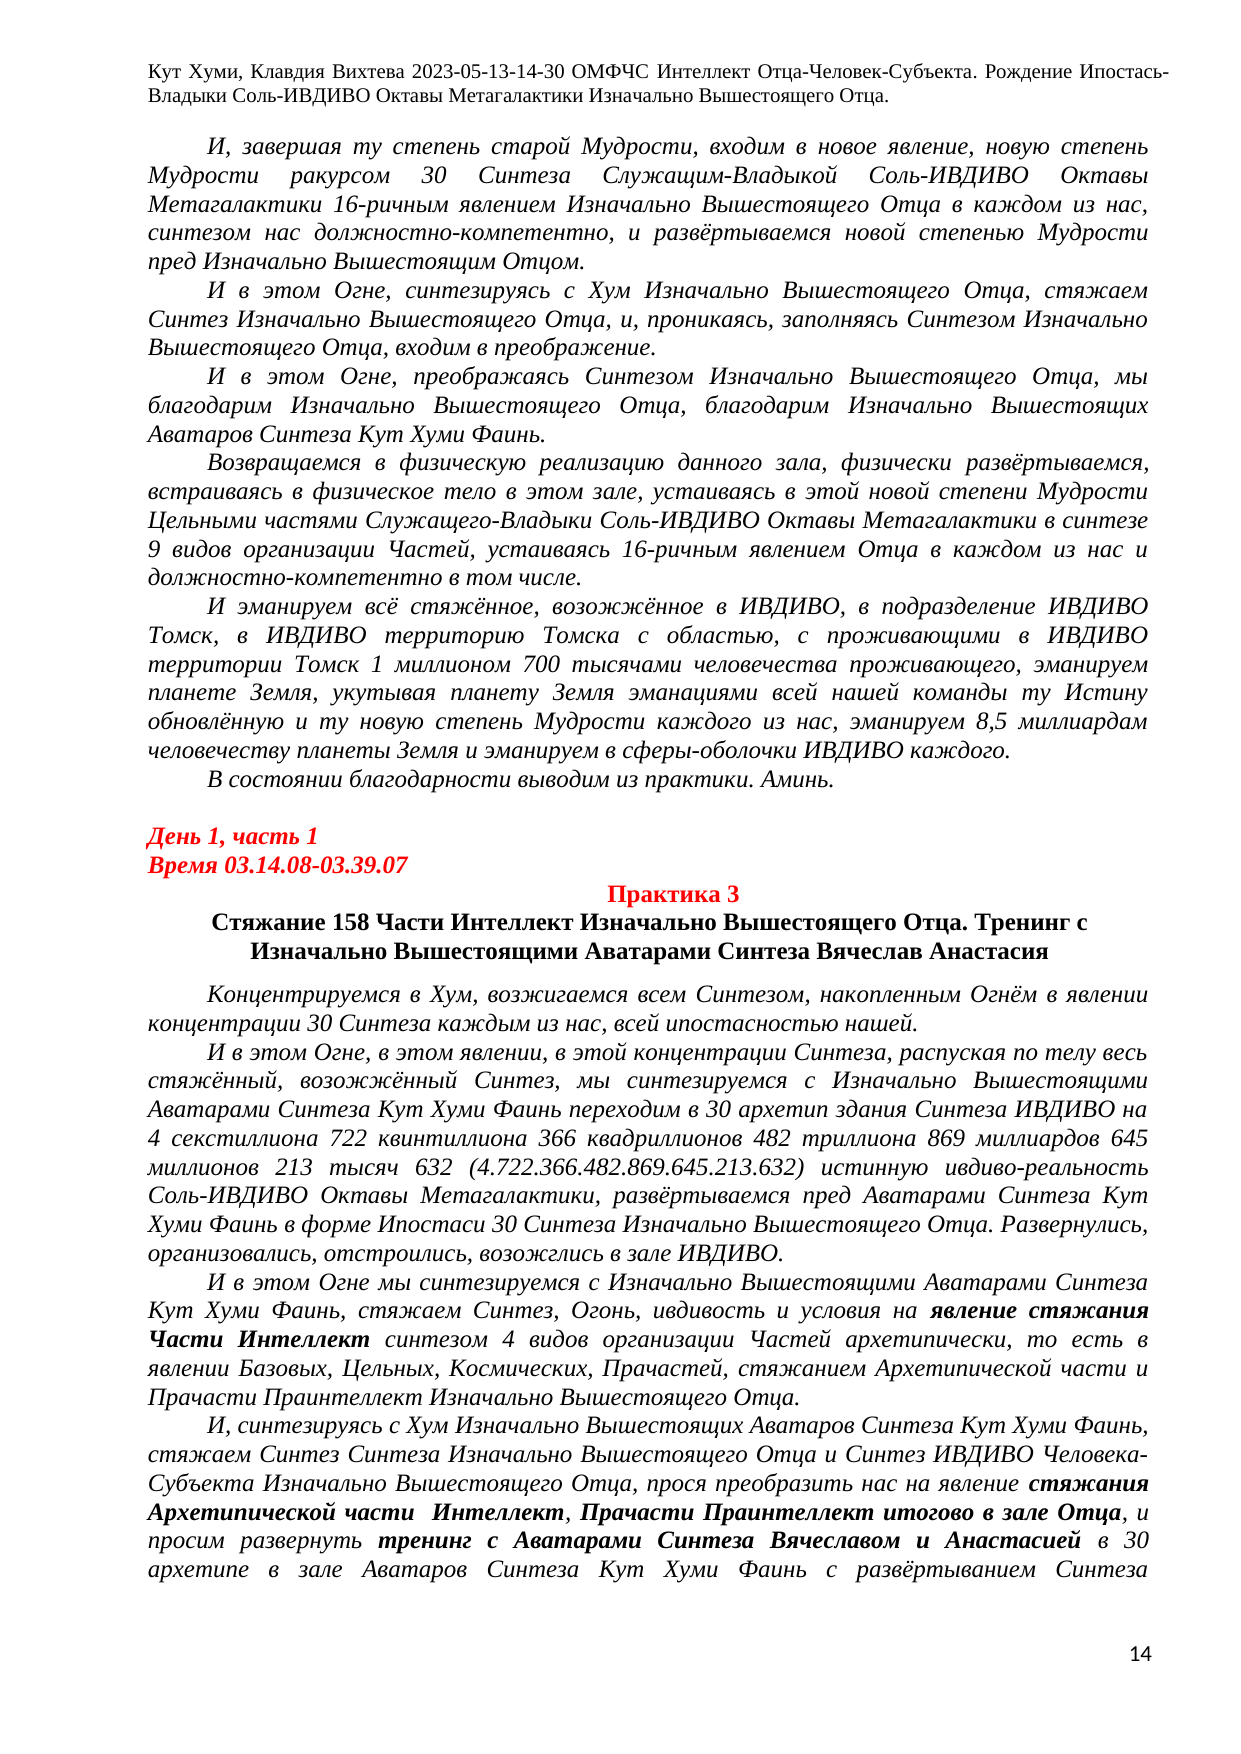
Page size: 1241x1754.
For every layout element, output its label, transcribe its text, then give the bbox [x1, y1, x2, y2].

text И эманируем всё стяжённое, возожжённое в ИВДИВО, в подразделение ИВДИВО Томск, в ИВДИВО территорию Томска с областью, с проживающими в ИВДИВО территории Томск 1 миллионом 700 тысячами человечества проживающего, эманируем планете Земля, укутывая планету Земля эманациями всей нашей команды ту Истину обновлённую и ту новую степень Мудрости каждого из нас, эманируем 8,5 миллиардам человечеству планеты Земля и эманируем в сферы-оболочки ИВДИВО каждого. [148, 591, 1152, 764]
text В состоянии благодарности выводим из практики. Аминь. [148, 764, 1152, 792]
text Практика 3 [148, 879, 1152, 907]
text И в этом Огне мы синтезируемся с Изначально Вышестоящими Аватарами Синтеза Кут Хуми Фаинь, стяжаем Синтез, Огонь, ивдивость и условия на явление стяжания Части Интеллект синтезом 4 видов организации Частей архетипически, то есть в явлении Базовых, Цельных, Космических, Прачастей, стяжанием Архетипической части и Прачасти Праинтеллект Изначально Вышестоящего Отца. [148, 1267, 1152, 1411]
text И в этом Огне, преображаясь Синтезом Изначально Вышестоящего Отца, мы благодарим Изначально Вышестоящего Отца, благодарим Изначально Вышестоящих Аватаров Синтеза Кут Хуми Фаинь. [148, 361, 1152, 447]
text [148, 1411, 1152, 1583]
text И в этом Огне, синтезируясь с Хум Изначально Вышестоящего Отца, стяжаем Синтез Изначально Вышестоящего Отца, и, проникаясь, заполняясь Синтезом Изначально Вышестоящего Отца, входим в преображение. [148, 275, 1152, 361]
text День 1, часть 1 [148, 821, 1152, 850]
text И в этом Огне, в этом явлении, в этой концентрации Синтеза, распуская по телу весь стяжённый, возожжённый Синтез, мы синтезируемся с Изначально Вышестоящими Аватарами Синтеза Кут Хуми Фаинь переходим в 30 архетип здания Синтеза ИВДИВО на 4 секстиллиона 722 квинтиллиона 366 квадриллионов 482 триллиона 869 миллиардов 645 миллионов 213 тысяч 632 (4.722.366.482.869.645.213.632) истинную ивдиво-реальность Соль-ИВДИВО Октавы Метагалактики, развёртываемся пред Аватарами Синтеза Кут Хуми Фаинь в форме Ипостаси 30 Синтеза Изначально Вышестоящего Отца. Развернулись, организовались, отстроились, возожглись в зале ИВДИВО. [148, 1037, 1152, 1267]
text Время 03.14.08-03.39.07 [148, 850, 1152, 879]
text Стяжание 158 Части Интеллект Изначально Вышестоящего Отца. Тренинг с Изначально Вышестоящими Аватарами Синтеза Вячеслав Анастасия [148, 907, 1152, 965]
text И, завершая ту степень старой Мудрости, входим в новое явление, новую степень Мудрости ракурсом 30 Синтеза Служащим-Владыкой Соль-ИВДИВО Октавы Метагалактики 16-ричным явлением Изначально Вышестоящего Отца в каждом из нас, синтезом нас должностно-компетентно, и развёртываемся новой степенью Мудрости пред Изначально Вышестоящим Отцом. [148, 131, 1152, 275]
text Концентрируемся в Хум, возжигаемся всем Синтезом, накопленным Огнём в явлении концентрации 30 Синтеза каждым из нас, всей ипостасностью нашей. [148, 979, 1152, 1037]
text Возвращаемся в физическую реализацию данного зала, физически развёртываемся, встраиваясь в физическое тело в этом зале, устаиваясь в этой новой степени Мудрости Цельными частями Служащего-Владыки Соль-ИВДИВО Октавы Метагалактики в синтезе 9 видов организации Частей, устаиваясь 16-ричным явлением Отца в каждом из нас и должностно-компетентно в том числе. [148, 447, 1152, 591]
